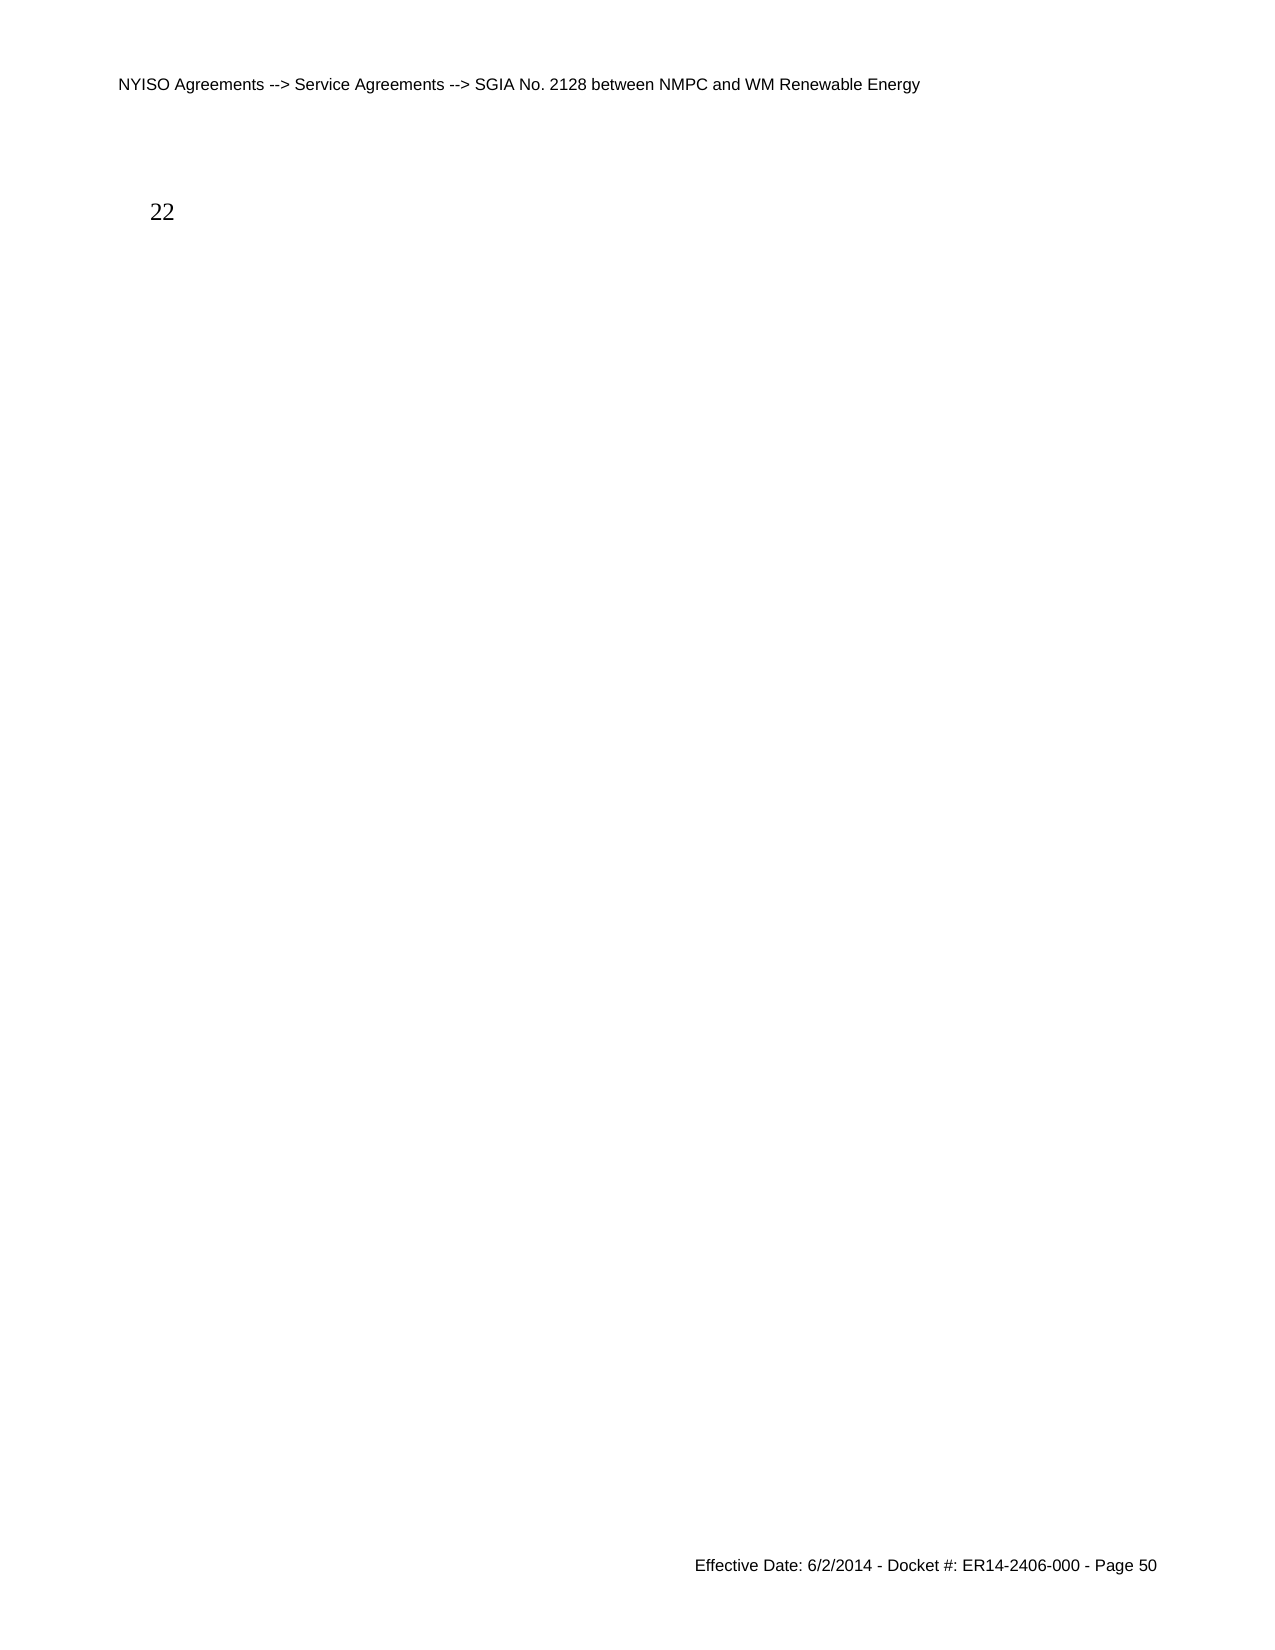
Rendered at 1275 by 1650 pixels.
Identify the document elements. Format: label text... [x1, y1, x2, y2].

text 22 [150, 198, 1275, 227]
